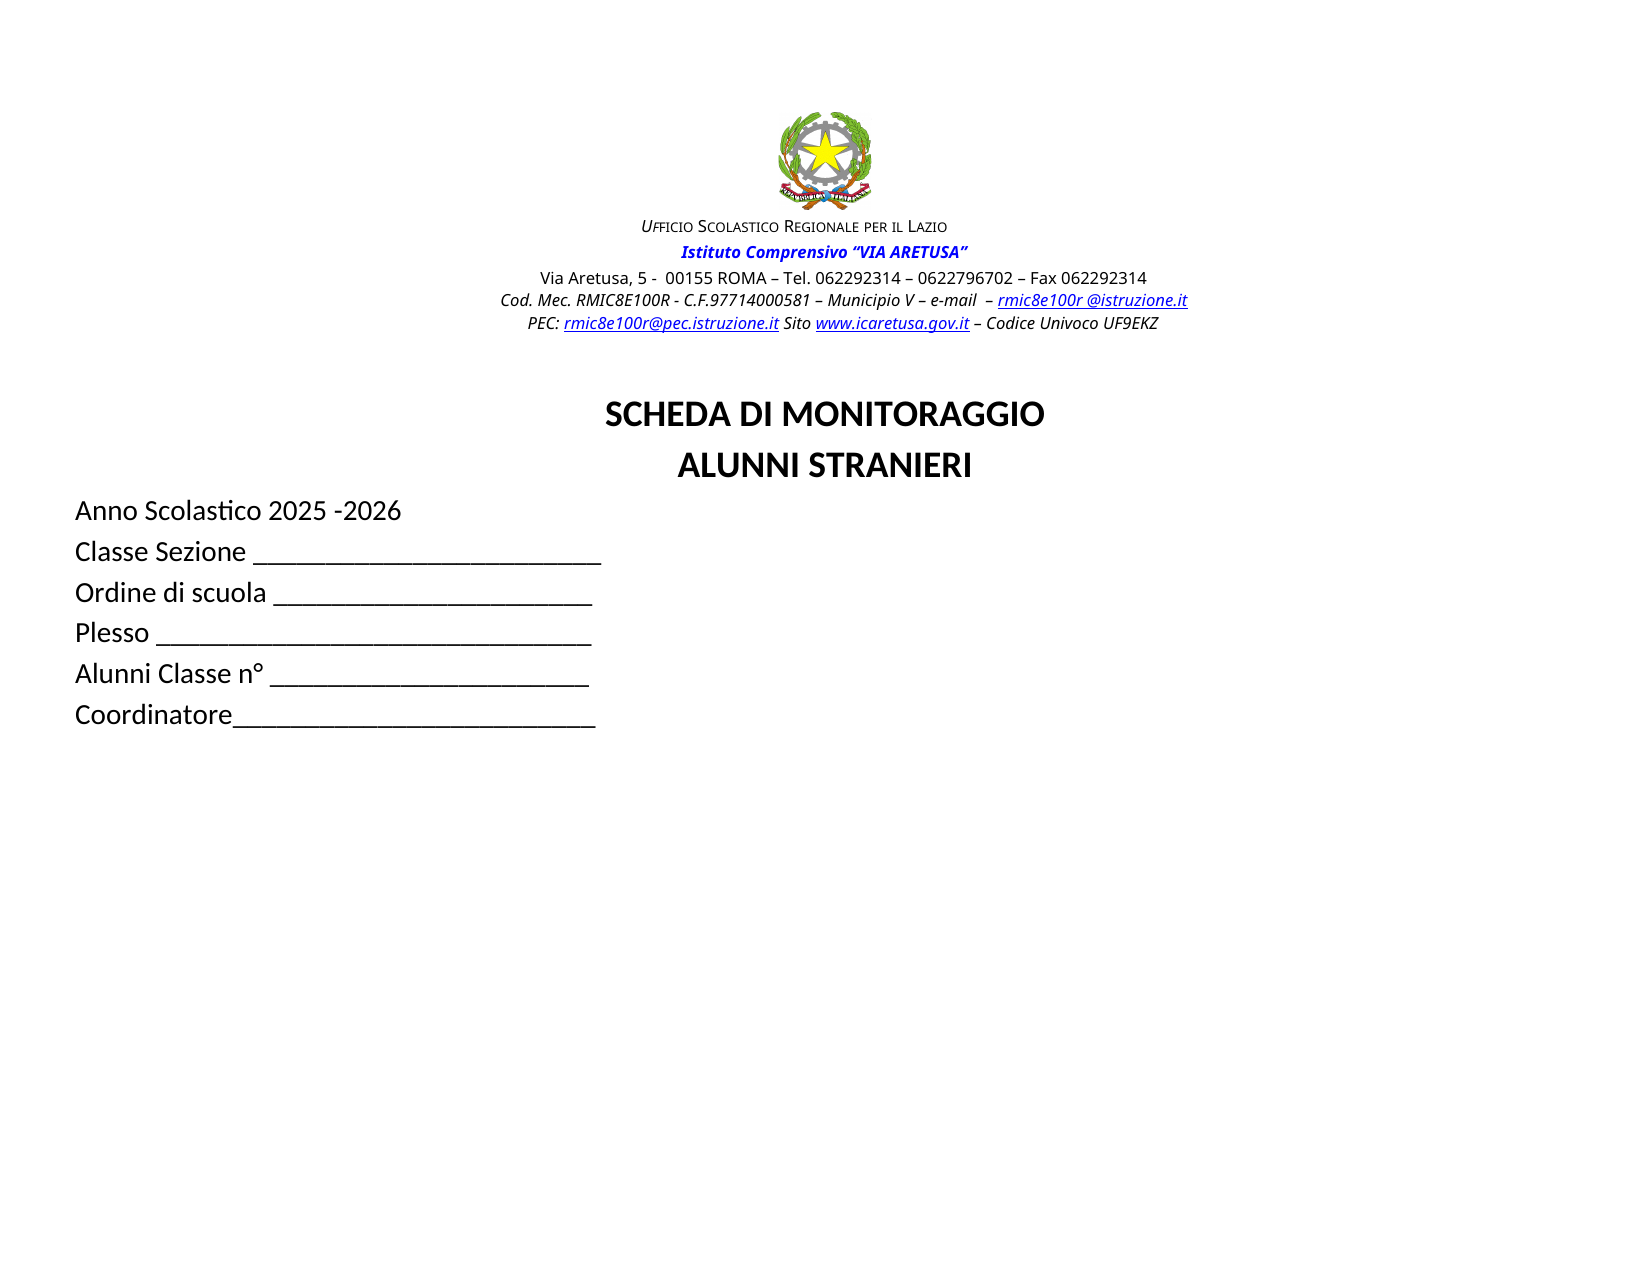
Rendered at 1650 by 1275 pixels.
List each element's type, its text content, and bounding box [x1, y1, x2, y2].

text Ordine di scuola ______________________ [75, 574, 1575, 609]
text Coordinatore_________________________ [75, 696, 1575, 732]
text Anno Scolastico 2025 -2026 [75, 492, 1575, 528]
text Classe Sezione ________________________ [75, 533, 1575, 569]
text Via Aretusa, 5 - 00155 ROMA – Tel. 062292314 – 0622796702 – Fax 062292314 [75, 266, 1612, 289]
text SCHEDA DI MONITORAGGIO [75, 390, 1575, 436]
text Istituto Comprensivo “VIA ARETUSA” [75, 240, 1575, 263]
text Plesso ______________________________ [75, 614, 1575, 650]
picture [778, 112, 872, 210]
text Ufficio Scolastico Regionale per il Lazio [75, 214, 1575, 237]
text Alunni Classe n° ______________________ [75, 655, 1575, 691]
text PEC: rmic8e100r@pec.istruzione.it Sito www.icaretusa.gov.it – Codice Univoco UF9EKZ [75, 312, 1612, 334]
text Cod. Mec. RMIC8E100R - C.F.97714000581 – Municipio V – e-mail – rmic8e100r @istruzione.it [75, 289, 1612, 312]
text ALUNNI STRANIERI [75, 441, 1575, 487]
